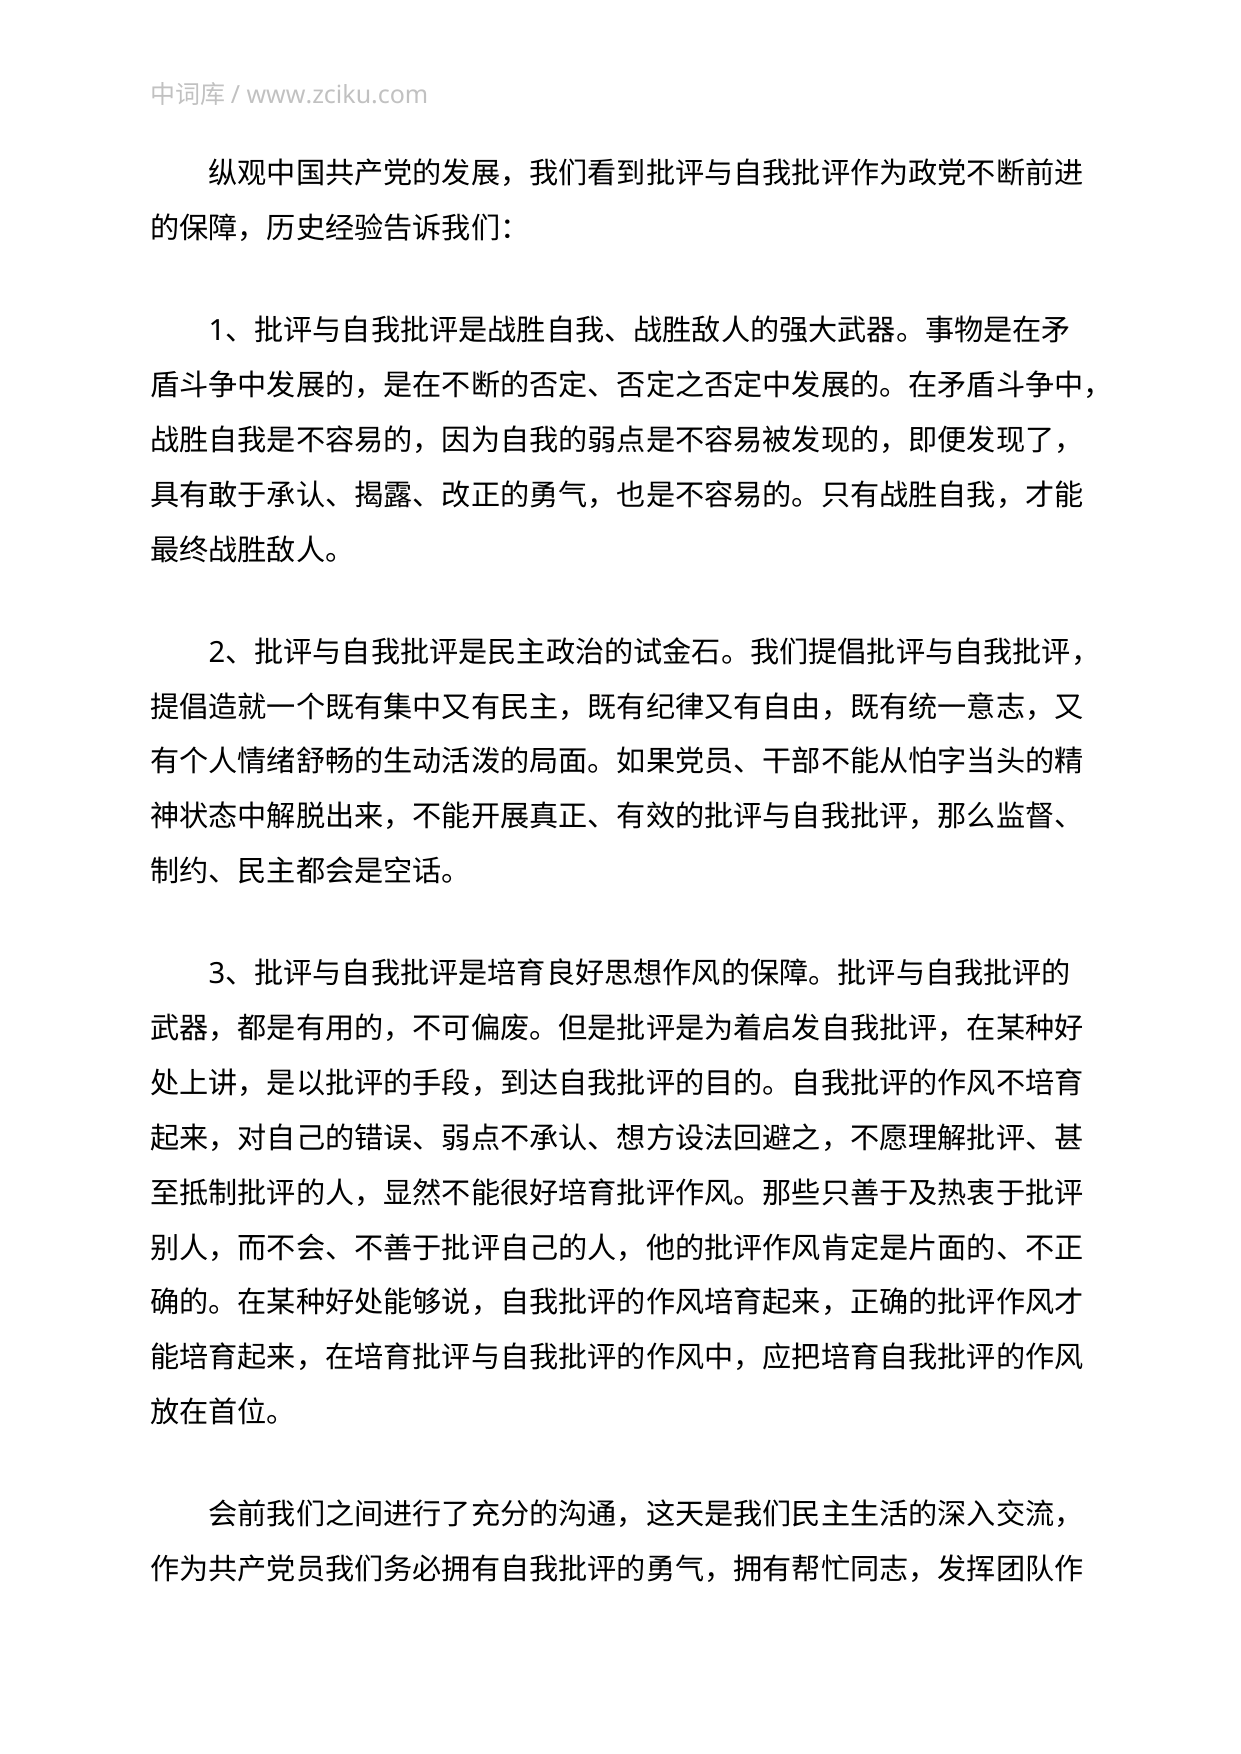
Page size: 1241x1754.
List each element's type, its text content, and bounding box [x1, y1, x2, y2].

text 纵观中国共产党的发展，我们看到批评与自我批评作为政党不断前进的保障，历史经验告诉我们： [150, 150, 1090, 247]
text 2、批评与自我批评是民主政治的试金石。我们提倡批评与自我批评，提倡造就一个既有集中又有民主，既有纪律又有自由，既有统一意志，又有个人情绪舒畅的生动活泼的局面。如果党员、干部不能从怕字当头的精神状态中解脱出来，不能开展真正、有效的批评与自我批评，那么监督、制约、民主都会是空话。 [150, 628, 1090, 890]
text 3、批评与自我批评是培育良好思想作风的保障。批评与自我批评的武器，都是有用的，不可偏废。但是批评是为着启发自我批评，在某种好处上讲，是以批评的手段，到达自我批评的目的。自我批评的作风不培育起来，对自己的错误、弱点不承认、想方设法回避之，不愿理解批评、甚至抵制批评的人，显然不能很好培育批评作风。那些只善于及热衷于批评别人，而不会、不善于批评自己的人，他的批评作风肯定是片面的、不正确的。在某种好处能够说，自我批评的作风培育起来，正确的批评作风才能培育起来，在培育批评与自我批评的作风中，应把培育自我批评的作风放在首位。 [150, 949, 1090, 1431]
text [150, 1491, 1090, 1588]
text 1、批评与自我批评是战胜自我、战胜敌人的强大武器。事物是在矛盾斗争中发展的，是在不断的否定、否定之否定中发展的。在矛盾斗争中，战胜自我是不容易的，因为自我的弱点是不容易被发现的，即便发现了，具有敢于承认、揭露、改正的勇气，也是不容易的。只有战胜自我，才能最终战胜敌人。 [150, 307, 1090, 569]
